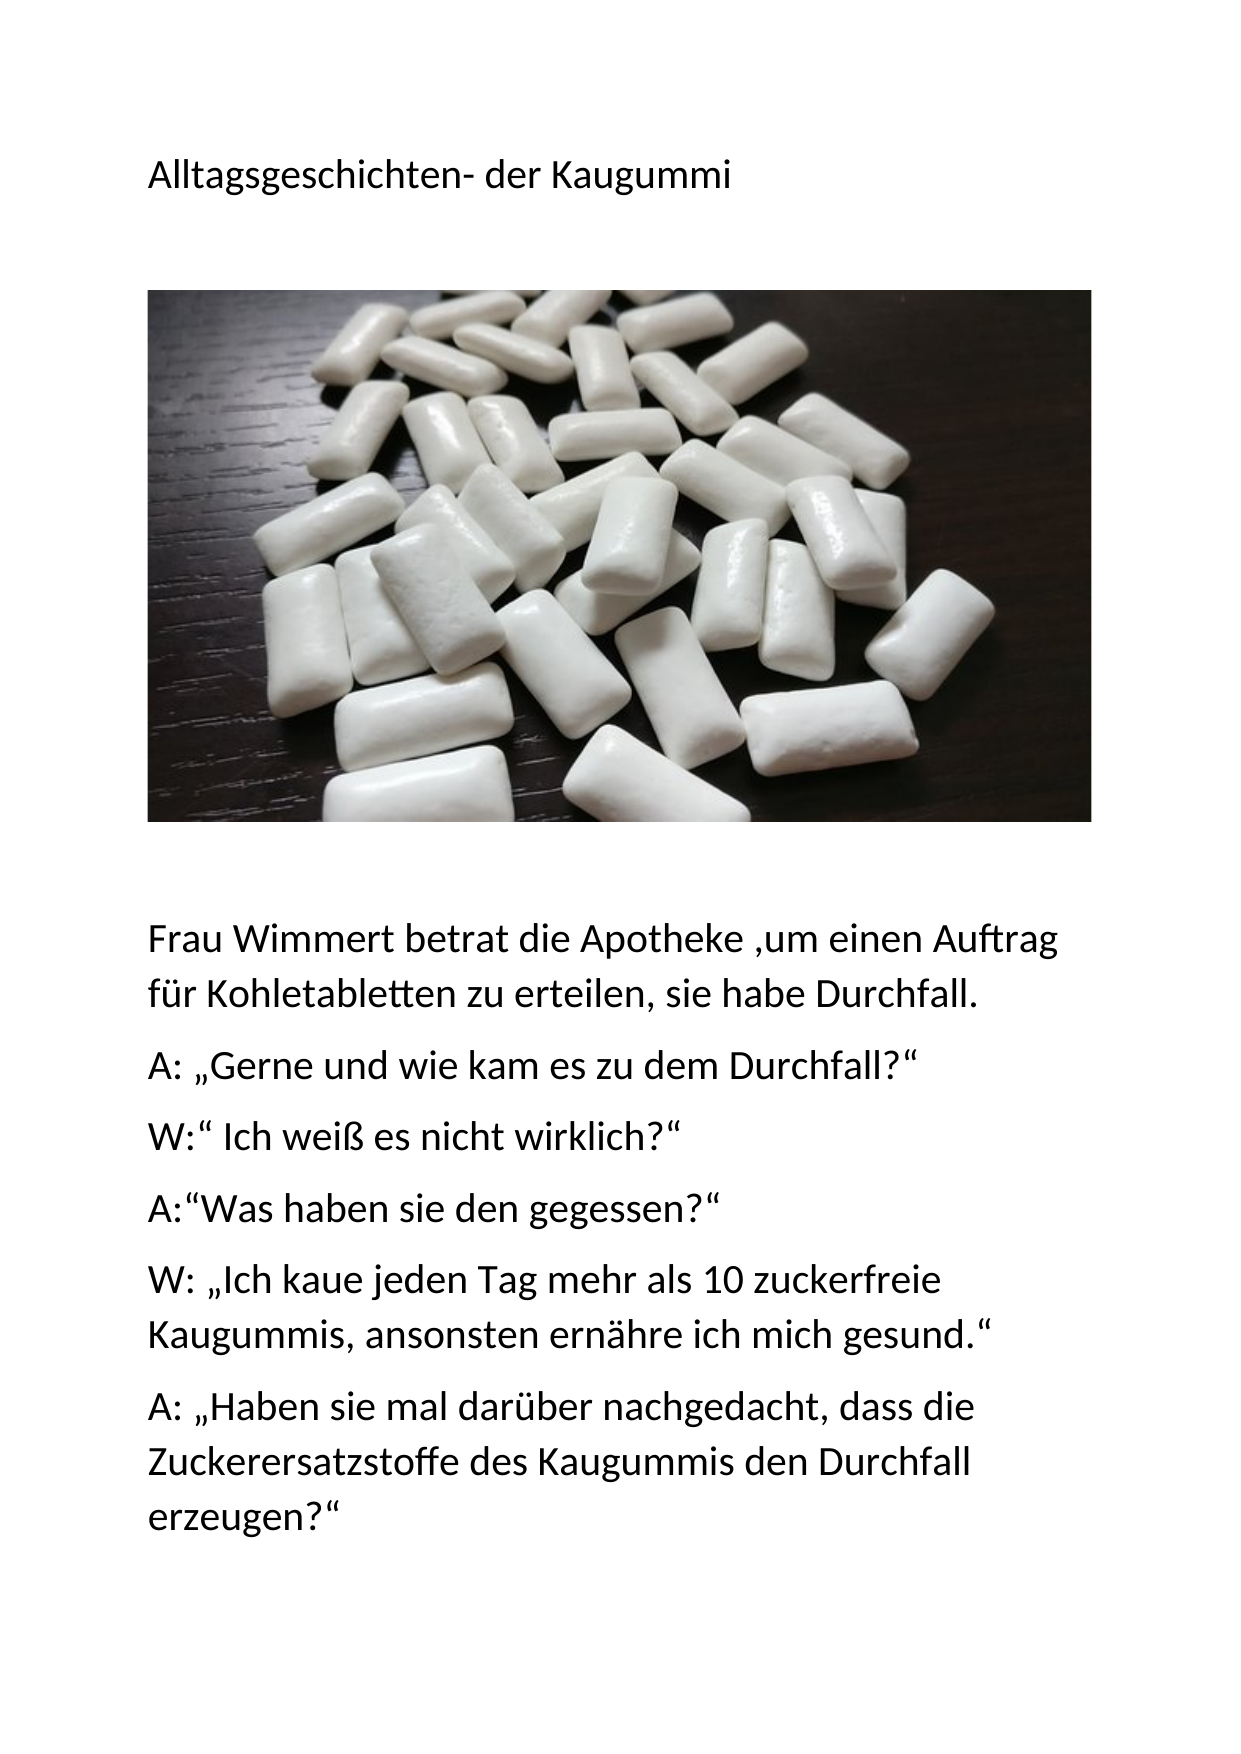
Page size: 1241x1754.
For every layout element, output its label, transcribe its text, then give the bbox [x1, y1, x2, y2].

text Alltagsgeschichten- der Kaugummi [148, 148, 1093, 198]
text W: „Ich kaue jeden Tag mehr als 10 zuckerfreie Kaugummis, ansonsten ernähre ich mich gesund.“ [148, 1253, 1093, 1359]
text A: „Haben sie mal darüber nachgedacht, dass die Zuckerersatzstoffe des Kaugummis den Durchfall erzeugen?“ [148, 1380, 1093, 1541]
text W:“ Ich weiß es nicht wirklich?“ [148, 1110, 1093, 1161]
text Frau Wimmert betrat die Apotheke ,um einen Auftrag für Kohletabletten zu erteilen, sie habe Durchfall. [148, 912, 1093, 1018]
picture [147, 290, 1092, 822]
text A: „Gerne und wie kam es zu dem Durchfall?“ [148, 1039, 1093, 1090]
text A:“Was haben sie den gegessen?“ [148, 1182, 1093, 1233]
